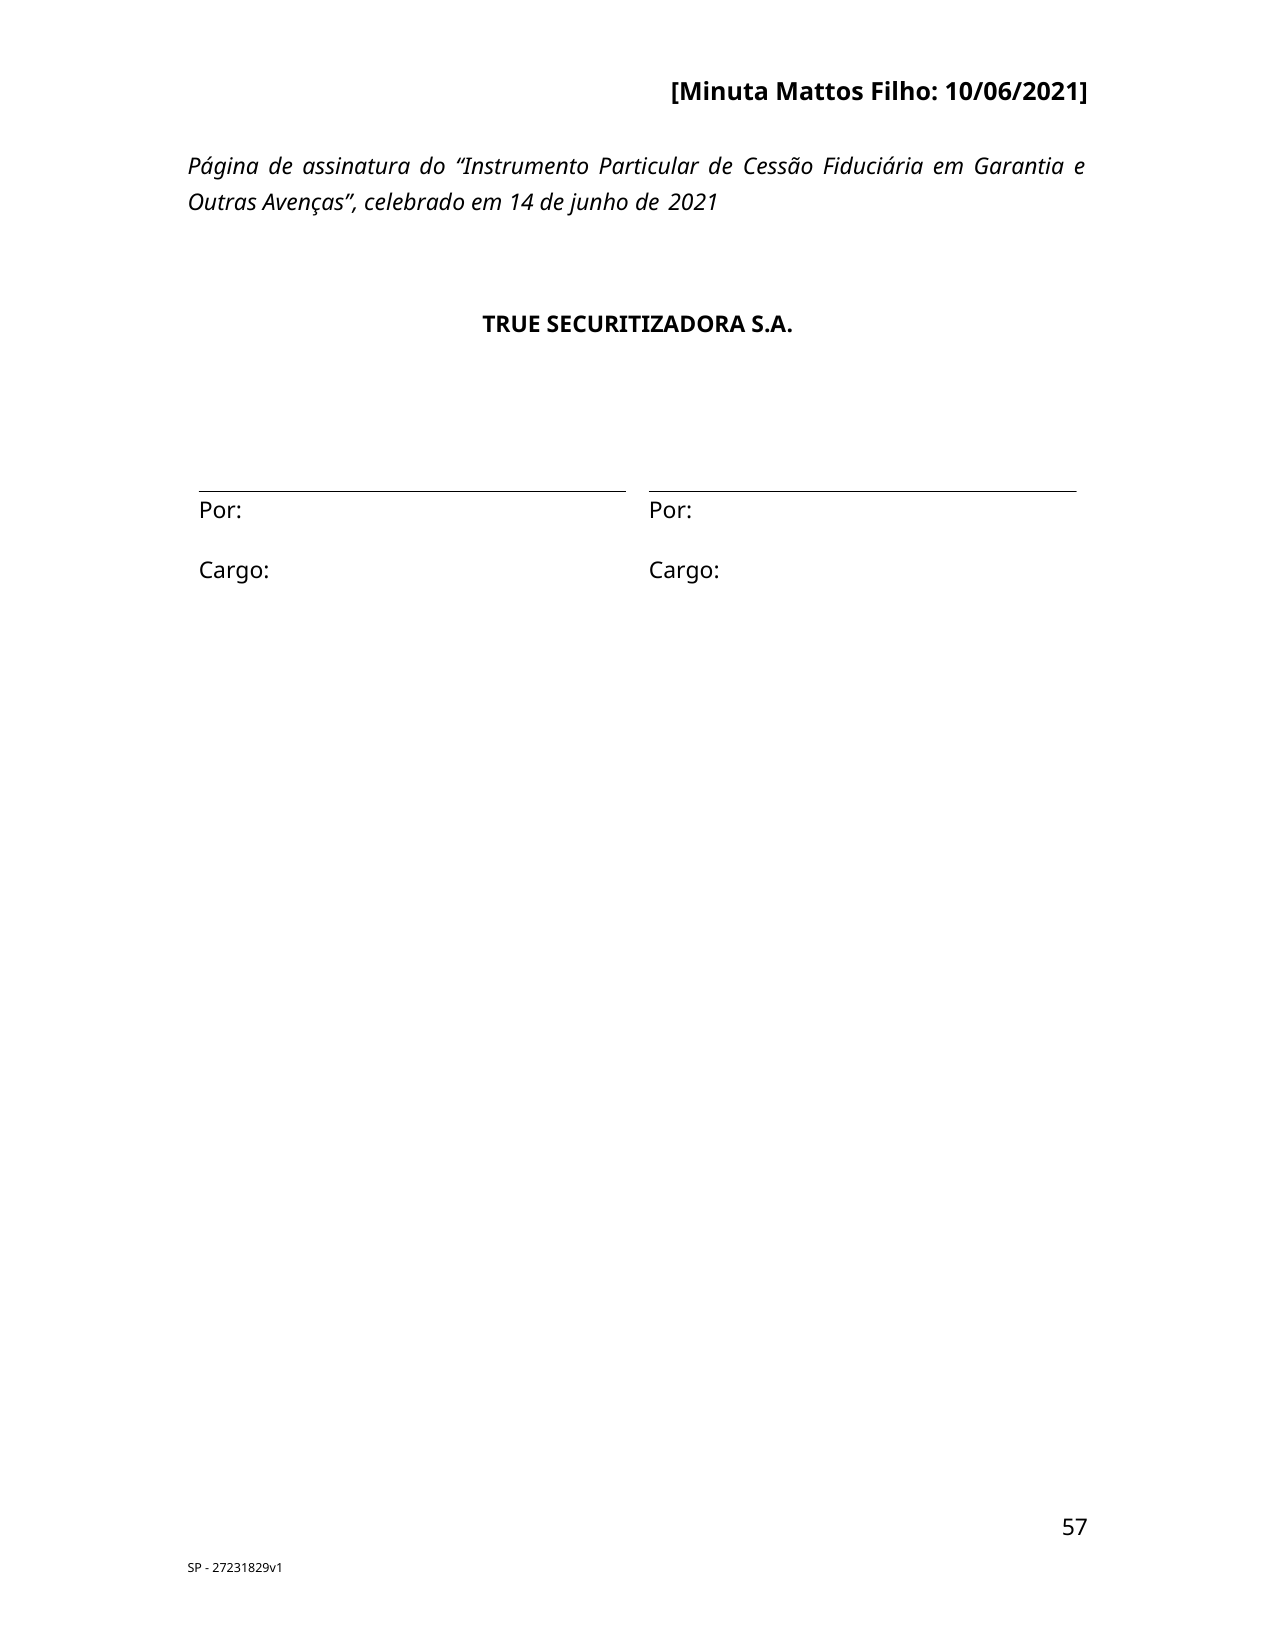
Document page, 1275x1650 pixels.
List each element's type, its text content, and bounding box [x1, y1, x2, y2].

text TRUE SECURITIZADORA S.A. [187, 308, 1088, 339]
table_cell Cargo: [638, 554, 1088, 615]
table_header Por: [187, 491, 637, 554]
table_header Por: [638, 491, 1088, 554]
text Página de assinatura do “Instrumento Particular de Cessão Fiduciária em Garantia e Outras Avenças”, celebrado em 14 de junho de 2021 [187, 150, 1088, 217]
table_cell Cargo: [187, 554, 637, 615]
